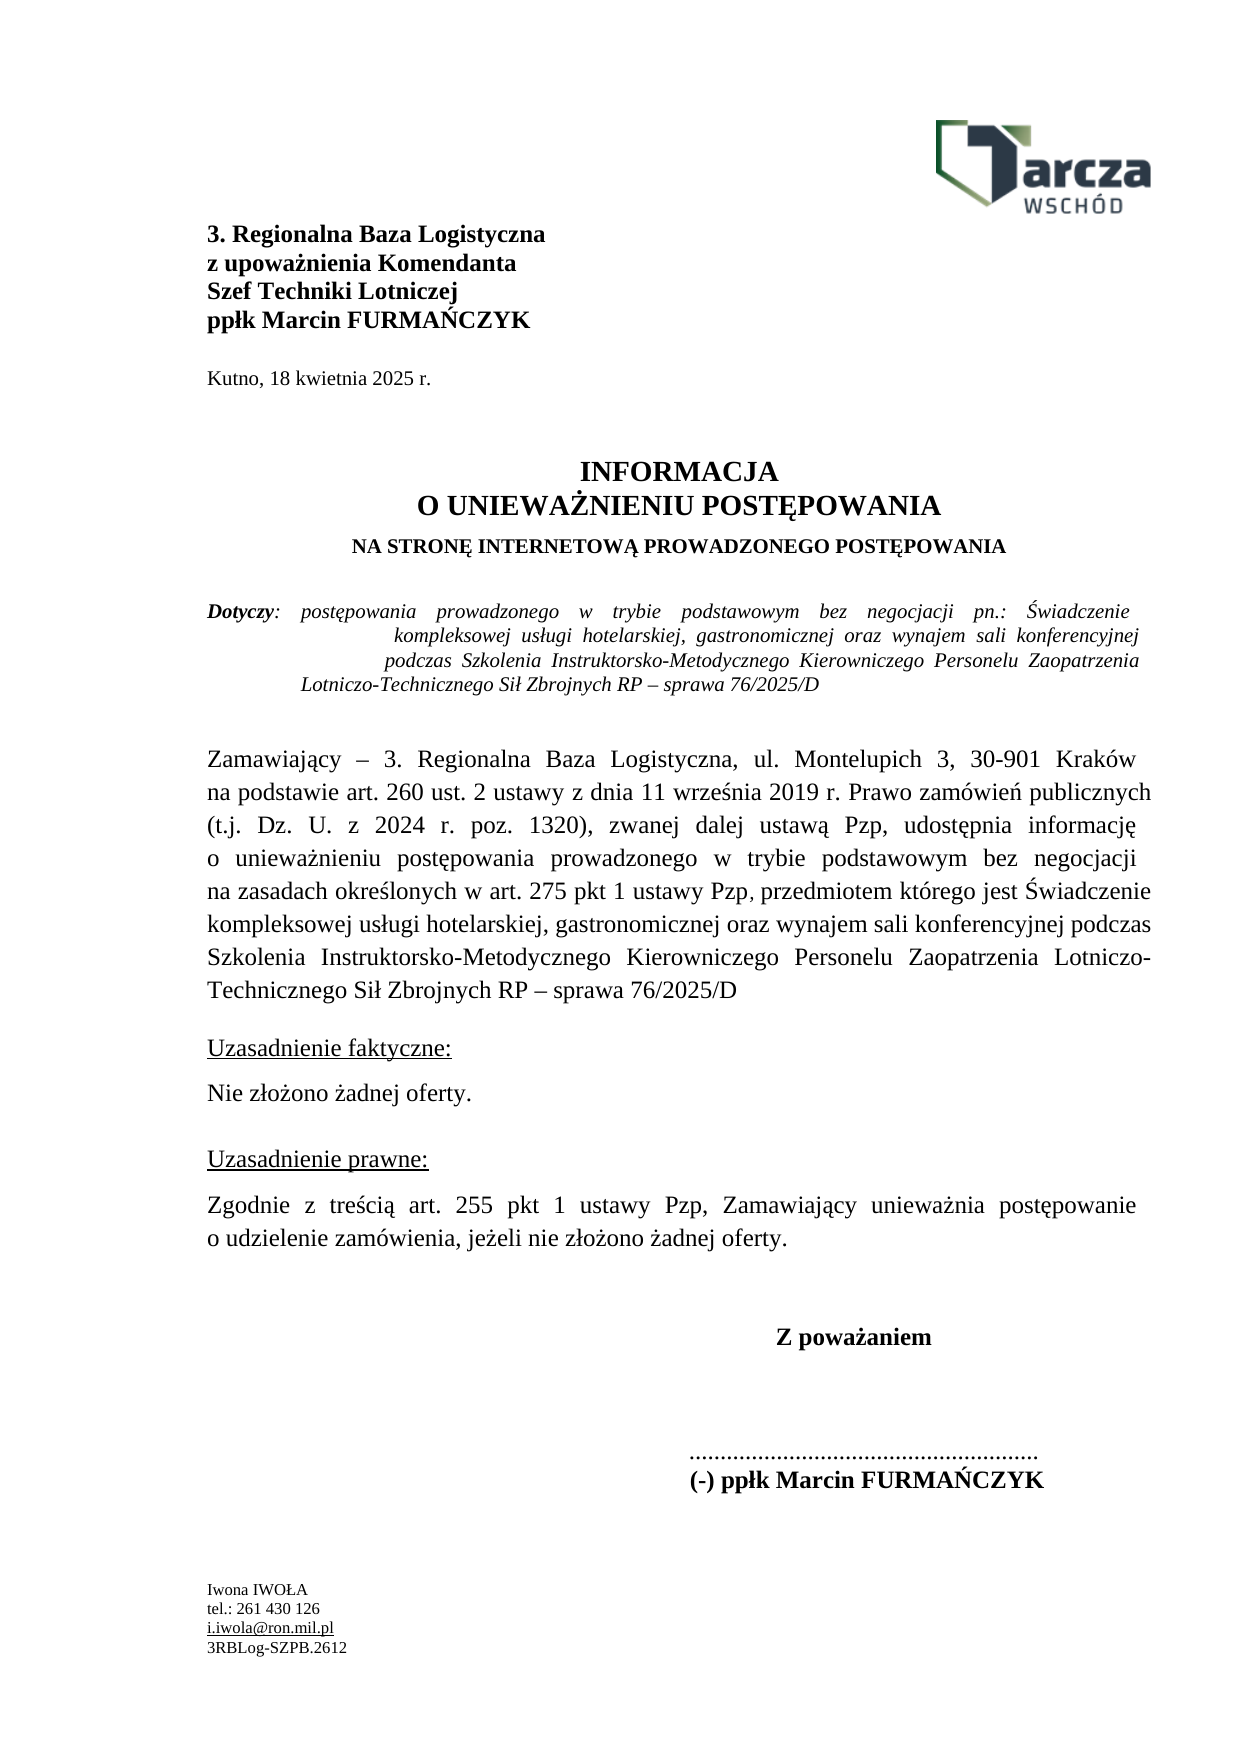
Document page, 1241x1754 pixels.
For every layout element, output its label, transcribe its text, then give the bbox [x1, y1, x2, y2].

text tel.: 261 430 126 [207, 1599, 1152, 1618]
text O UNIEWAŻNIENIU POSTĘPOWANIA [207, 488, 1152, 522]
text Z poważaniem [207, 1322, 1152, 1351]
text Zamawiający – 3. Regionalna Baza Logistyczna, ul. Montelupich 3, 30-901 Kraków na podstawie art. 260 ust. 2 ustawy z dnia 11 września 2019 r. Prawo zamówień publicznych (t.j. Dz. U. z 2024 r. poz. 1320), zwanej dalej ustawą Pzp, udostępnia informację o unieważnieniu postępowania prowadzonego w trybie podstawowym bez negocjacji na zasadach określonych w art. 275 pkt 1 ustawy Pzp, przedmiotem którego jest Świadczenie kompleksowej usługi hotelarskiej, gastronomicznej oraz wynajem sali konferencyjnej podczas Szkolenia Instruktorsko-Metodycznego Kierowniczego Personelu Zaopatrzenia Lotniczo-Technicznego Sił Zbrojnych RP – sprawa 76/2025/D [207, 744, 1152, 1004]
text i.iwola@ron.mil.pl [207, 1618, 1152, 1637]
text Kutno, 18 kwietnia 2025 r. [207, 366, 1152, 390]
subtitle 3. Regionalna Baza Logistyczna [207, 219, 1152, 248]
text Nie złożono żadnej oferty. [207, 1078, 1152, 1107]
text 3RBLog-SZPB.2612 [207, 1637, 1152, 1657]
text Uzasadnienie faktyczne: [207, 1033, 1152, 1062]
text ........................................................ [576, 1436, 1152, 1465]
subtitle z upoważnienia Komendanta [207, 248, 1152, 276]
text Uzasadnienie prawne: [207, 1144, 1152, 1173]
text ppłk Marcin FURMAŃCZYK [207, 305, 1152, 334]
list Zgodnie z treścią art. 255 pkt 1 ustawy Pzp, Zamawiający unieważnia postępowanie o udzielenie zamówienia, jeżeli nie złożono żadnej oferty. [207, 1190, 1152, 1252]
text Dotyczy: postępowania prowadzonego w trybie podstawowym bez negocjacji pn.: Świadczenie kompleksowej usługi hotelarskiej, gastronomicznej oraz wynajem sali konferencyjnej podczas Szkolenia Instruktorsko-Metodycznego Kierowniczego Personelu Zaopatrzenia Lotniczo-Technicznego Sił Zbrojnych RP – sprawa 76/2025/D [207, 599, 1152, 696]
text Iwona IWOŁA [207, 1580, 1152, 1599]
text INFORMACJA [207, 454, 1152, 488]
text (-) ppłk Marcin FURMAŃCZYK [576, 1465, 1152, 1494]
text NA STRONĘ INTERNETOWĄ PROWADZONEGO POSTĘPOWANIA [207, 534, 1152, 558]
picture [936, 120, 1152, 215]
subtitle Szef Techniki Lotniczej [207, 276, 1152, 305]
